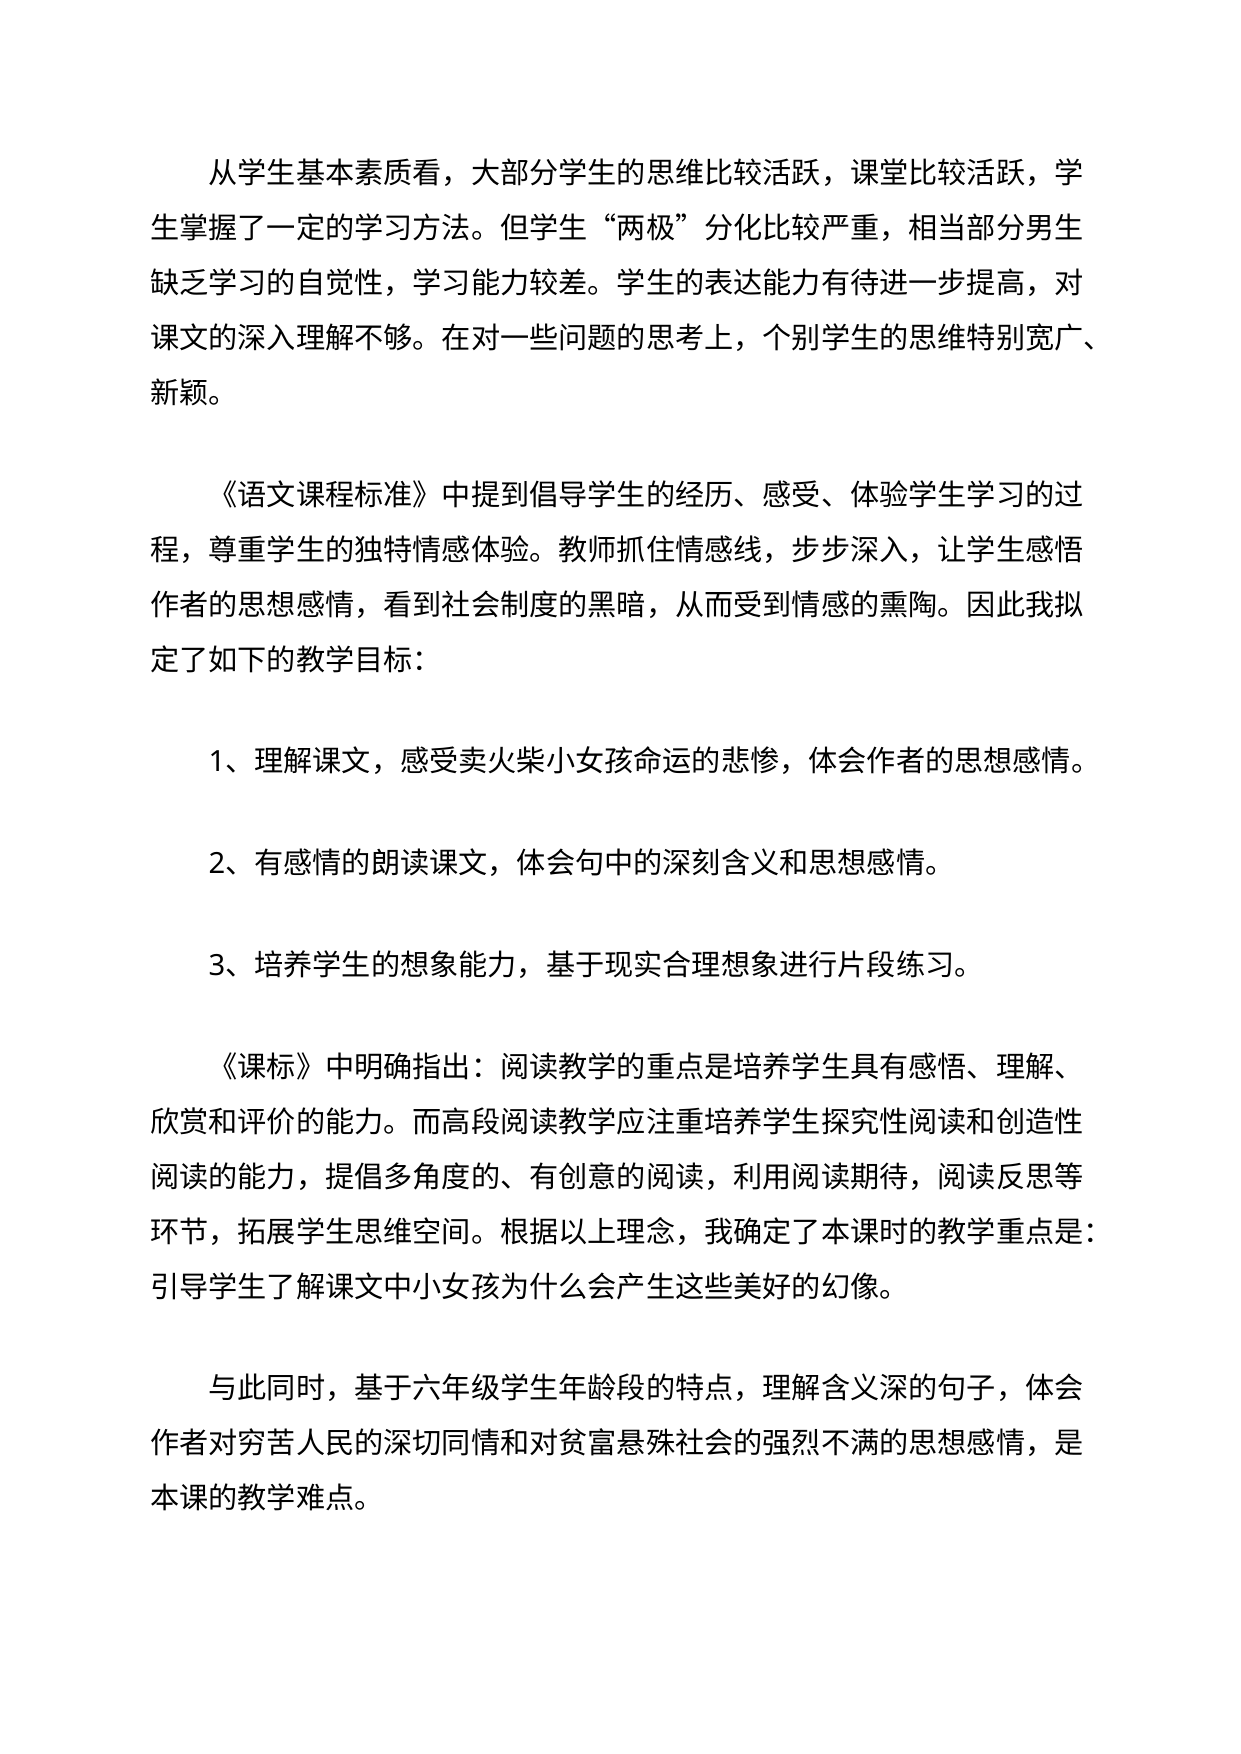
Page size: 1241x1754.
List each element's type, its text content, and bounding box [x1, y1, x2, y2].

text 1、理解课文，感受卖火柴小女孩命运的悲惨，体会作者的思想感情。 [150, 738, 1090, 780]
text 《课标》中明确指出：阅读教学的重点是培养学生具有感悟、理解、欣赏和评价的能力。而高段阅读教学应注重培养学生探究性阅读和创造性阅读的能力，提倡多角度的、有创意的阅读，利用阅读期待，阅读反思等环节，拓展学生思维空间。根据以上理念，我确定了本课时的教学重点是：引导学生了解课文中小女孩为什么会产生这些美好的幻像。 [150, 1044, 1090, 1306]
text 《语文课程标准》中提到倡导学生的经历、感受、体验学生学习的过程，尊重学生的独特情感体验。教师抓住情感线，步步深入，让学生感悟作者的思想感情，看到社会制度的黑暗，从而受到情感的熏陶。因此我拟定了如下的教学目标： [150, 471, 1090, 678]
text 2、有感情的朗读课文，体会句中的深刻含义和思想感情。 [150, 840, 1090, 882]
text 从学生基本素质看，大部分学生的思维比较活跃，课堂比较活跃，学生掌握了一定的学习方法。但学生“两极”分化比较严重，相当部分男生缺乏学习的自觉性，学习能力较差。学生的表达能力有待进一步提高，对课文的深入理解不够。在对一些问题的思考上，个别学生的思维特别宽广、新颖。 [150, 150, 1090, 412]
text 与此同时，基于六年级学生年龄段的特点，理解含义深的句子，体会作者对穷苦人民的深切同情和对贫富悬殊社会的强烈不满的思想感情，是本课的教学难点。 [150, 1365, 1090, 1517]
text 3、培养学生的想象能力，基于现实合理想象进行片段练习。 [150, 942, 1090, 984]
